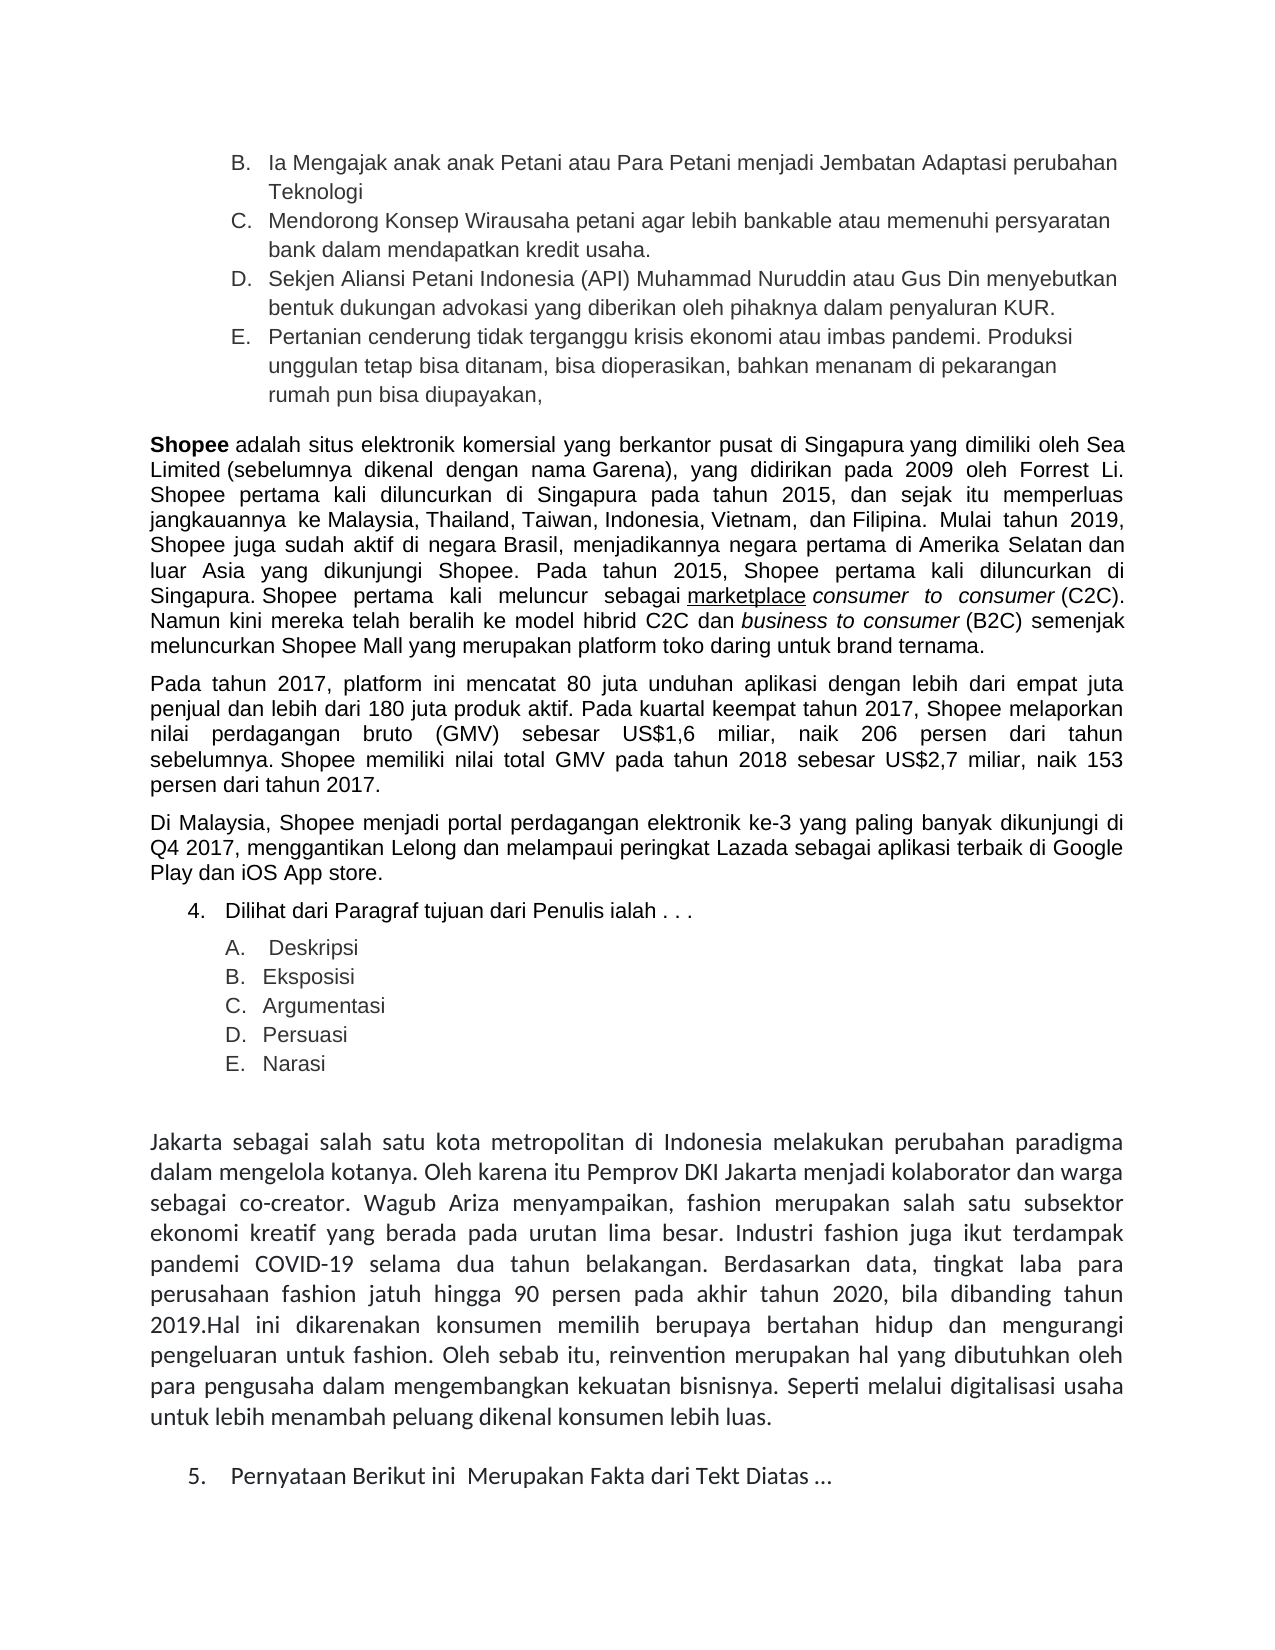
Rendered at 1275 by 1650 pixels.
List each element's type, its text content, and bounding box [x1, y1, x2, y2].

list Pertanian cenderung tidak terganggu krisis ekonomi atau imbas pandemi. Produksi unggulan tetap bisa ditanam, bisa dioperasikan, bahkan menanam di pekarangan rumah pun bisa diupayakan, [231, 324, 1125, 407]
list Argumentasi [225, 993, 1125, 1018]
list Pernyataan Berikut ini Merupakan Fakta dari Tekt Diatas … [187, 1460, 1125, 1491]
list Sekjen Aliansi Petani Indonesia (API) Muhammad Nuruddin atau Gus Din menyebutkan bentuk dukungan advokasi yang diberikan oleh pihaknya dalam penyaluran KUR. [231, 266, 1125, 320]
list Ia Mengajak anak anak Petani atau Para Petani menjadi Jembatan Adaptasi perubahan Teknologi [231, 150, 1125, 204]
text Di Malaysia, Shopee menjadi portal perdagangan elektronik ke-3 yang paling banyak dikunjungi di Q4 2017, menggantikan Lelong dan melampaui peringkat Lazada sebagai aplikasi terbaik di Google Play dan iOS App store. [150, 809, 1125, 885]
list Eksposisi [225, 964, 1125, 989]
list Mendorong Konsep Wirausaha petani agar lebih bankable atau memenuhi persyaratan bank dalam mendapatkan kredit usaha. [231, 208, 1125, 262]
list Narasi [225, 1051, 1125, 1076]
list Dilihat dari Paragraf tujuan dari Penulis ialah . . . [187, 897, 1125, 923]
text Pada tahun 2017, platform ini mencatat 80 juta unduhan aplikasi dengan lebih dari empat juta penjual dan lebih dari 180 juta produk aktif. Pada kuartal keempat tahun 2017, Shopee melaporkan nilai perdagangan bruto (GMV) sebesar US$1,6 miliar, naik 206 persen dari tahun sebelumnya. Shopee memiliki nilai total GMV pada tahun 2018 sebesar US$2,7 miliar, naik 153 persen dari tahun 2017. [150, 671, 1125, 797]
text Jakarta sebagai salah satu kota metropolitan di Indonesia melakukan perubahan paradigma dalam mengelola kotanya. Oleh karena itu Pemprov DKI Jakarta menjadi kolaborator dan warga sebagai co-creator. Wagub Ariza menyampaikan, fashion merupakan salah satu subsektor ekonomi kreatif yang berada pada urutan lima besar. Industri fashion juga ikut terdampak pandemi COVID-19 selama dua tahun belakangan. Berdasarkan data, tingkat laba para perusahaan fashion jatuh hingga 90 persen pada akhir tahun 2020, bila dibanding tahun 2019.Hal ini dikarenakan konsumen memilih berupaya bertahan hidup dan mengurangi pengeluaran untuk fashion. Oleh sebab itu, reinvention merupakan hal yang dibutuhkan oleh para pengusaha dalam mengembangkan kekuatan bisnisnya. Seperti melalui digitalisasi usaha untuk lebih menambah peluang dikenal konsumen lebih luas. [150, 1101, 1125, 1431]
list Deskripsi [225, 935, 1125, 960]
list Persuasi [225, 1022, 1125, 1047]
text Shopee adalah situs elektronik komersial yang berkantor pusat di Singapura yang dimiliki oleh Sea Limited (sebelumnya dikenal dengan nama Garena), yang didirikan pada 2009 oleh Forrest Li. Shopee pertama kali diluncurkan di Singapura pada tahun 2015, dan sejak itu memperluas jangkauannya ke Malaysia, Thailand, Taiwan, Indonesia, Vietnam, dan Filipina. Mulai tahun 2019, Shopee juga sudah aktif di negara Brasil, menjadikannya negara pertama di Amerika Selatan dan luar Asia yang dikunjungi Shopee. Pada tahun 2015, Shopee pertama kali diluncurkan di Singapura. Shopee pertama kali meluncur sebagai marketplace consumer to consumer (C2C). Namun kini mereka telah beralih ke model hibrid C2C dan business to consumer (B2C) semenjak meluncurkan Shopee Mall yang merupakan platform toko daring untuk brand ternama. [150, 557, 1125, 658]
